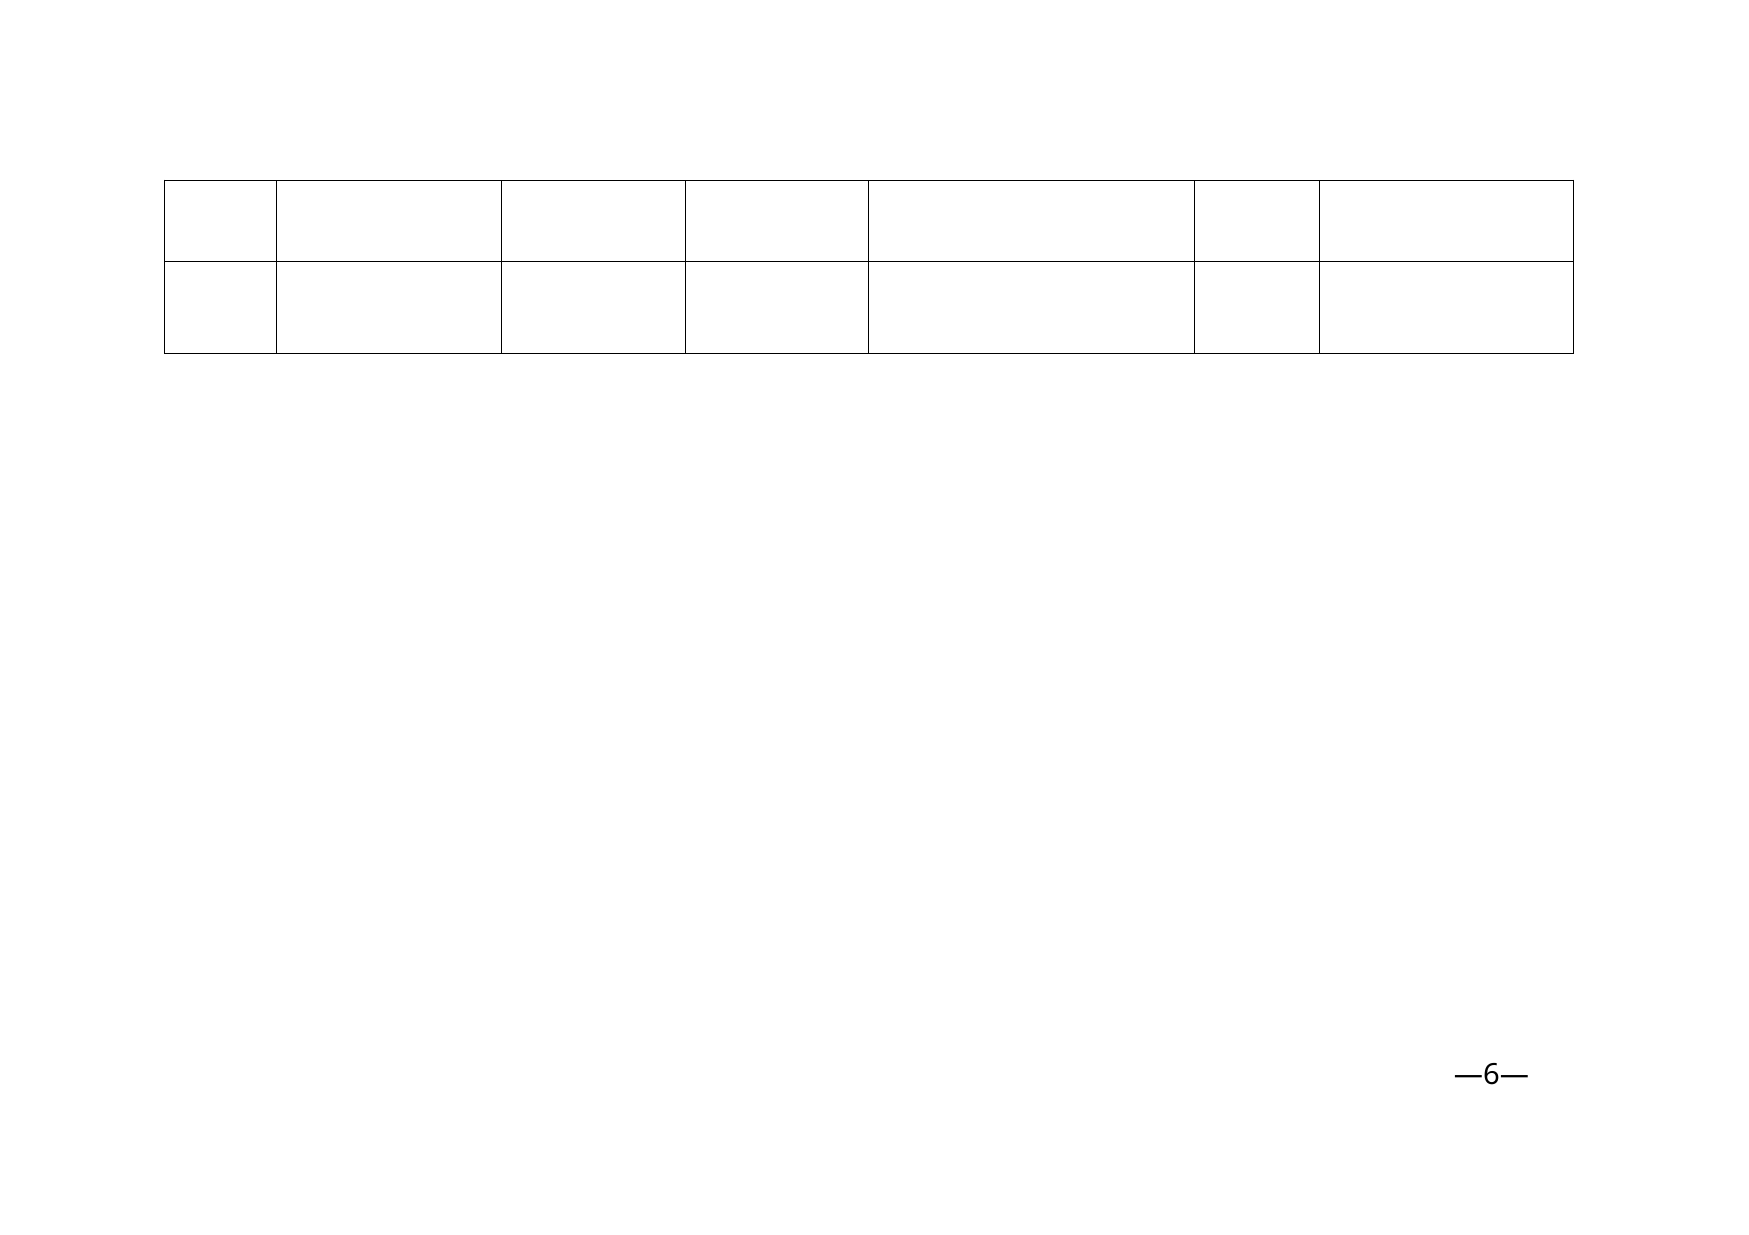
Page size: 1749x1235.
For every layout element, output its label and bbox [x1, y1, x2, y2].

table_cell [502, 262, 685, 352]
table_cell [686, 262, 868, 352]
table_cell [1195, 181, 1319, 261]
table_cell [869, 262, 1194, 352]
table_cell [869, 181, 1194, 261]
table_cell [1195, 262, 1319, 352]
table_cell [1320, 262, 1573, 352]
table_cell [277, 181, 501, 261]
table_cell [165, 181, 276, 261]
table_cell [1320, 181, 1573, 261]
table_cell [165, 262, 276, 352]
table_cell [277, 262, 501, 352]
table_cell [686, 181, 868, 261]
table_cell [502, 181, 685, 261]
